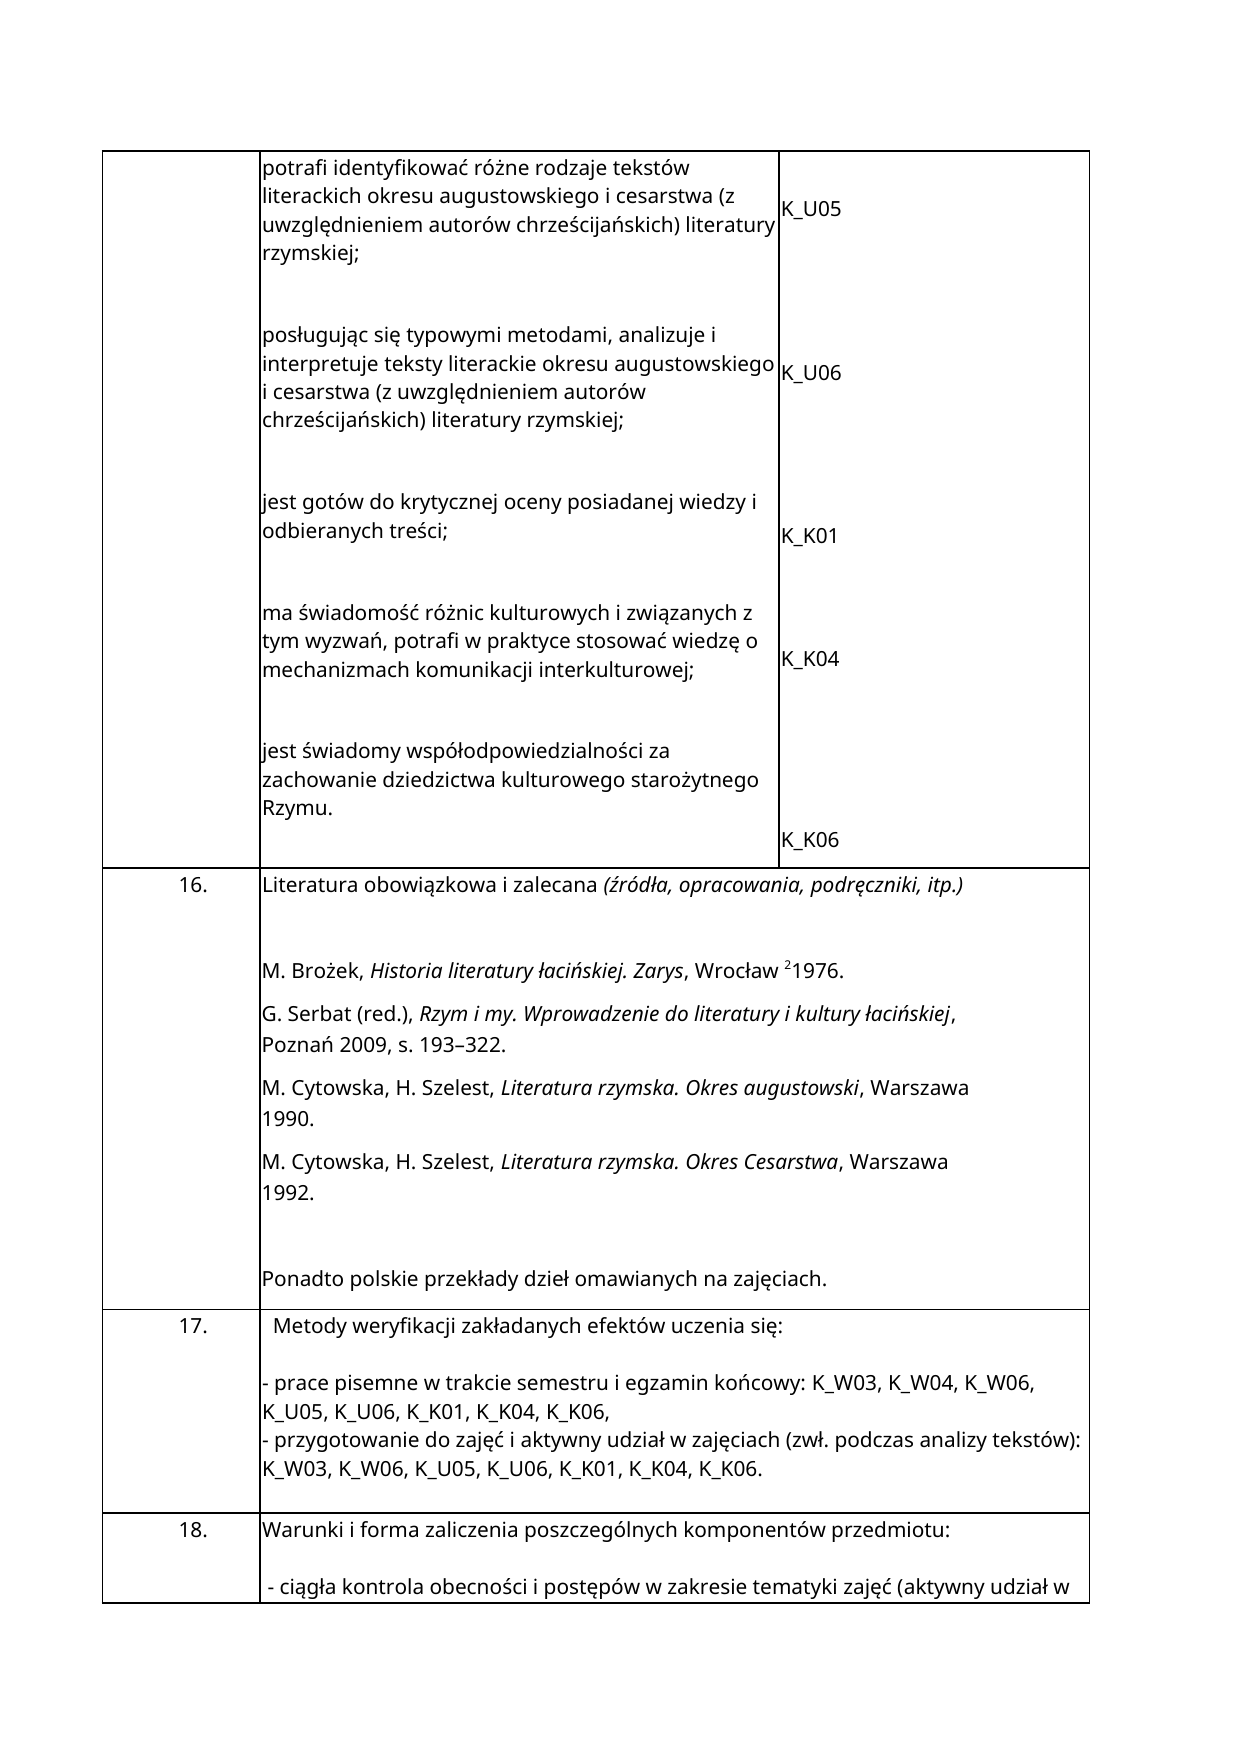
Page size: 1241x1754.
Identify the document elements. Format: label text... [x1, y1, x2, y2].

table_cell Metody weryfikacji zakładanych efektów uczenia się: - prace pisemne w trakcie semestru i egzamin końcowy: K_W03, K_W04, K_W06, K_U05, K_U06, K_K01, K_K04, K_K06, - przygotowanie do zajęć i aktywny udział w zajęciach (zwł. podczas analizy tekstów): K_W03, K_W06, K_U05, K_U06, K_K01, K_K04, K_K06. [261, 1310, 1089, 1512]
table_cell Literatura obowiązkowa i zalecana (źródła, opracowania, podręczniki, itp.) M. Brożek, Historia literatury łacińskiej. Zarys, Wrocław 21976. G. Serbat (red.), Rzym i my. Wprowadzenie do literatury i kultury łacińskiej, Poznań 2009, s. 193–322. M. Cytowska, H. Szelest, Literatura rzymska. Okres augustowski, Warszawa 1990. M. Cytowska, H. Szelest, Literatura rzymska. Okres Cesarstwa, Warszawa 1992. Ponadto polskie przekłady dzieł omawianych na zajęciach. [261, 869, 1089, 1308]
table_cell [103, 152, 259, 867]
table_cell [103, 1514, 259, 1602]
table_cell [780, 152, 1089, 867]
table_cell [261, 1514, 1089, 1602]
table_cell [103, 869, 259, 1308]
table_cell [103, 1310, 259, 1512]
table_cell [261, 152, 778, 867]
